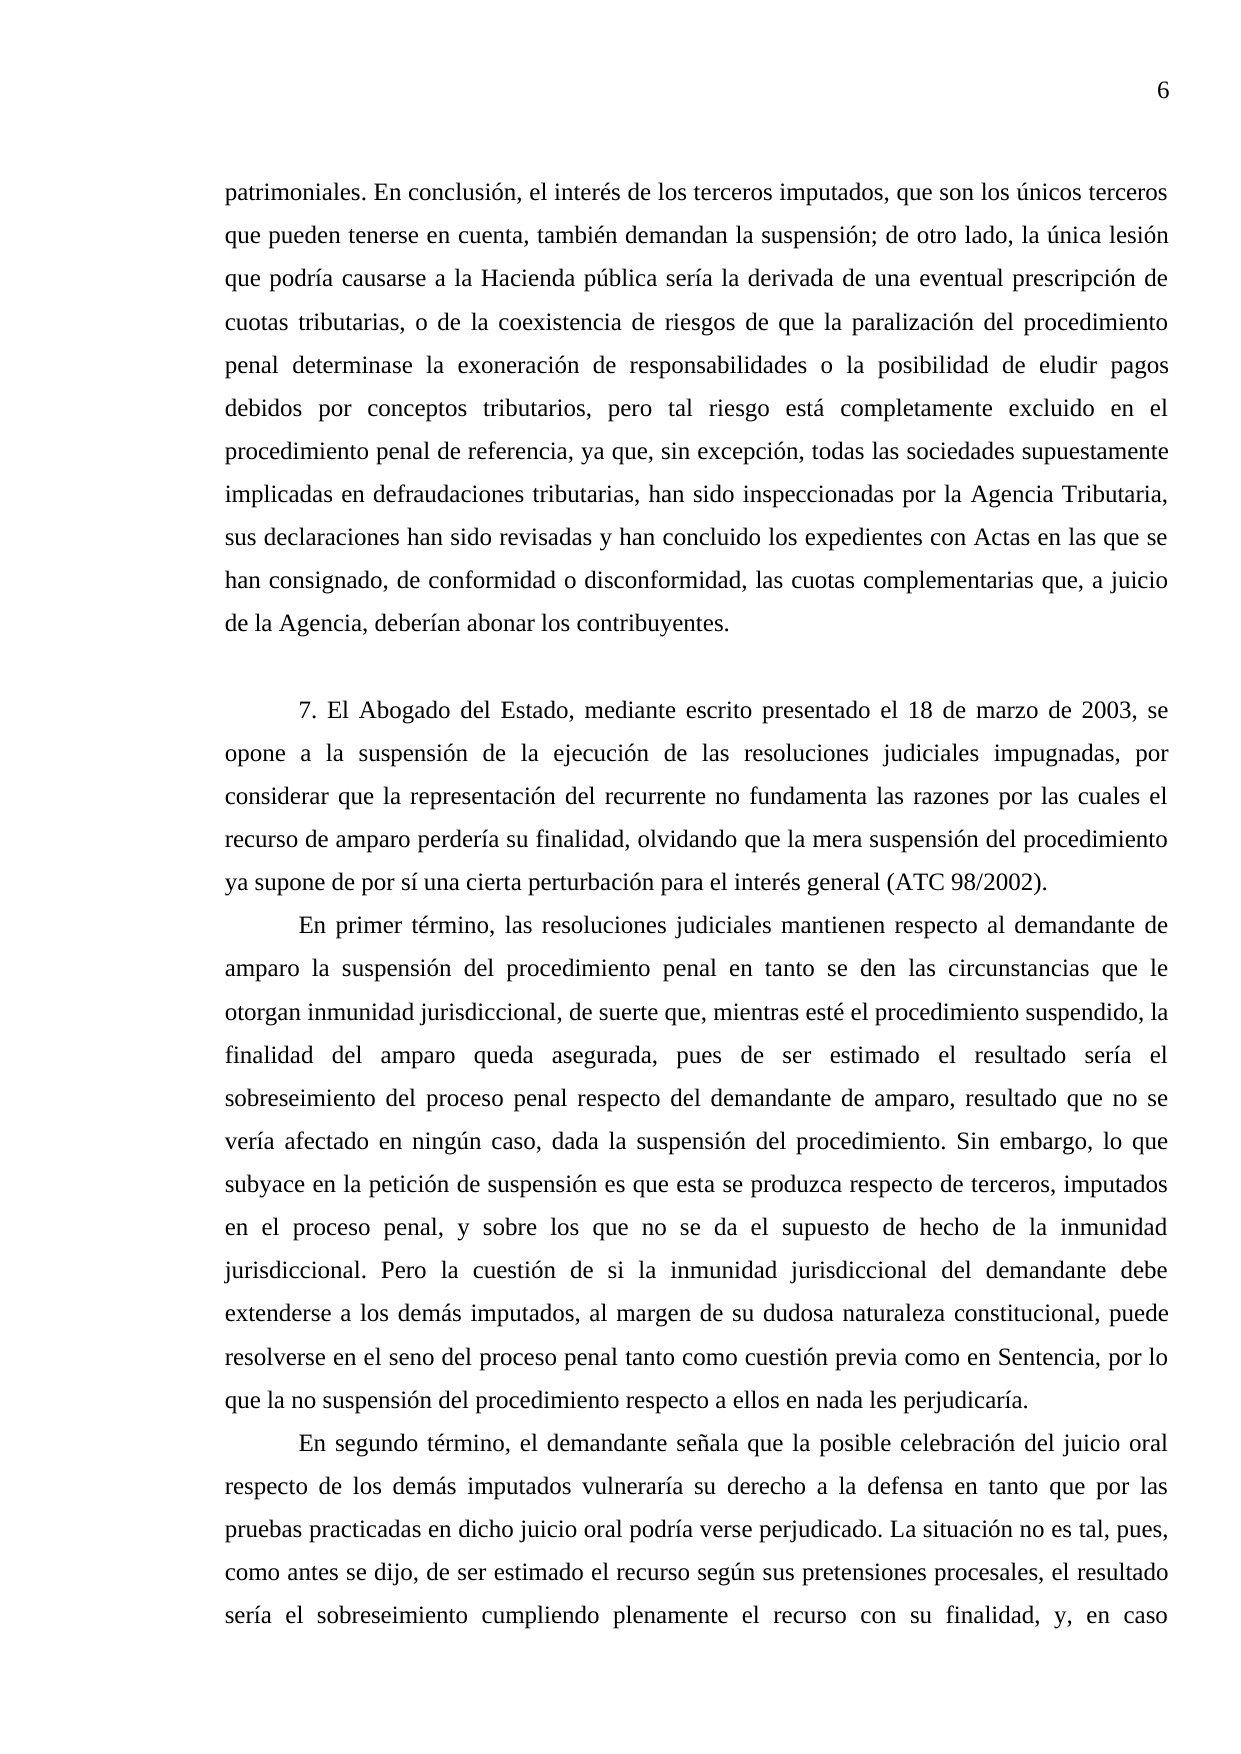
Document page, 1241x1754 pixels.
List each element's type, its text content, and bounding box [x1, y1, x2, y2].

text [224, 177, 1169, 637]
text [224, 1428, 1169, 1629]
text En primer término, las resoluciones judiciales mantienen respecto al demandante de amparo la suspensión del procedimiento penal en tanto se den las circunstancias que le otorgan inmunidad jurisdiccional, de suerte que, mientras esté el procedimiento suspendido, la finalidad del amparo queda asegurada, pues de ser estimado el resultado sería el sobreseimiento del proceso penal respecto del demandante de amparo, resultado que no se vería afectado en ningún caso, dada la suspensión del procedimiento. Sin embargo, lo que subyace en la petición de suspensión es que esta se produzca respecto de terceros, imputados en el proceso penal, y sobre los que no se da el supuesto de hecho de la inmunidad jurisdiccional. Pero la cuestión de si la inmunidad jurisdiccional del demandante debe extenderse a los demás imputados, al margen de su dudosa naturaleza constitucional, puede resolverse en el seno del proceso penal tanto como cuestión previa como en Sentencia, por lo que la no suspensión del procedimiento respecto a ellos en nada les perjudicaría. [224, 910, 1169, 1413]
text 7. El Abogado del Estado, mediante escrito presentado el 18 de marzo de 2003, se opone a la suspensión de la ejecución de las resoluciones judiciales impugnadas, por considerar que la representación del recurrente no fundamenta las razones por las cuales el recurso de amparo perdería su finalidad, olvidando que la mera suspensión del procedimiento ya supone de por sí una cierta perturbación para el interés general (ATC 98/2002). [224, 695, 1169, 896]
